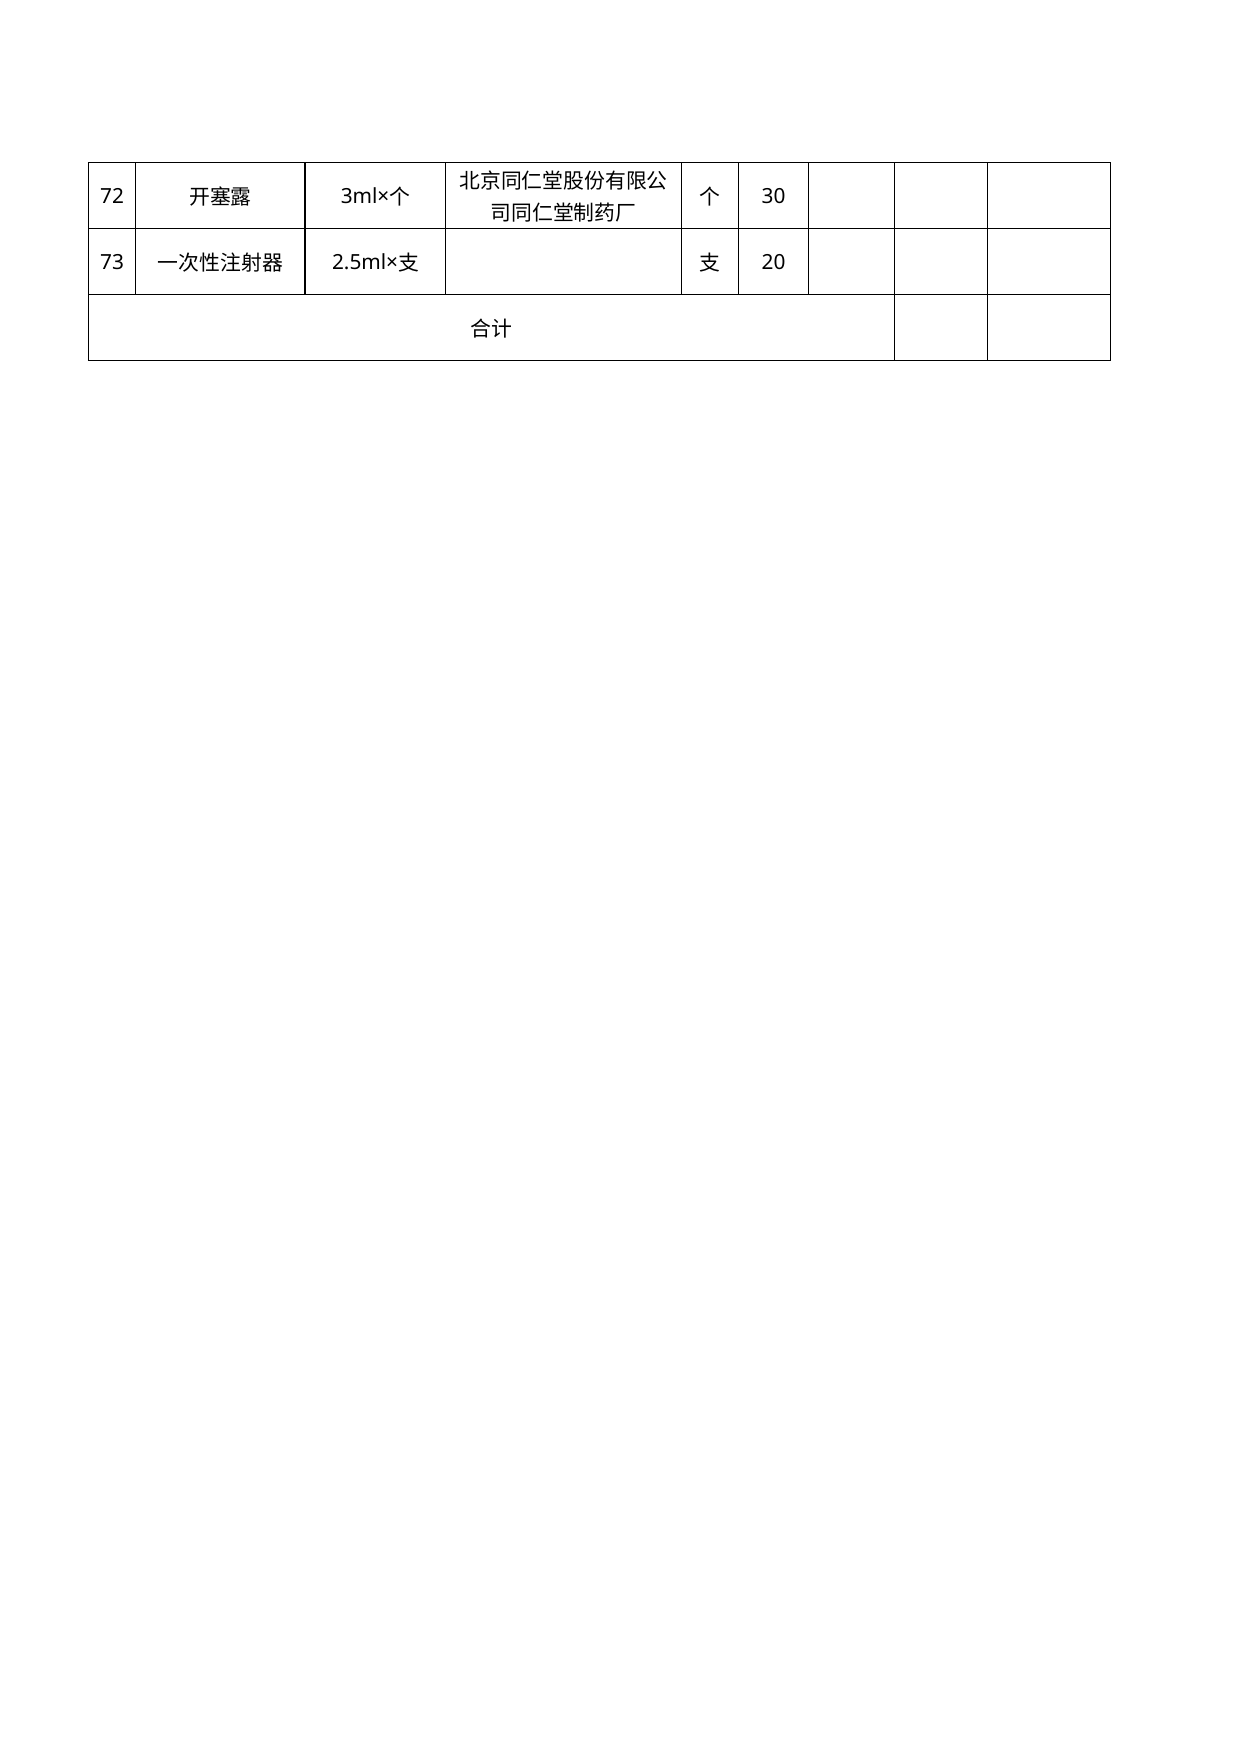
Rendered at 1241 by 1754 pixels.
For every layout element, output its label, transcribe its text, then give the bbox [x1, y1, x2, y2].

table_cell [809, 229, 894, 294]
table_cell 20 [739, 229, 808, 294]
table_cell 开塞露 [136, 163, 304, 228]
table_cell [988, 229, 1110, 294]
table_cell 73 [89, 229, 135, 294]
table_cell [895, 229, 987, 294]
table_cell [809, 163, 894, 228]
table_cell 72 [89, 163, 135, 228]
table_cell [988, 295, 1110, 360]
table_cell [895, 163, 987, 228]
table_cell [895, 295, 987, 360]
table_cell 3ml×个 [306, 163, 445, 228]
table_cell 合计 [89, 295, 894, 360]
table_cell 个 [682, 163, 738, 228]
table_cell [988, 163, 1110, 228]
table_cell 支 [682, 229, 738, 294]
table_cell 北京同仁堂股份有限公司同仁堂制药厂 [446, 163, 681, 228]
table_cell 一次性注射器 [136, 229, 304, 294]
table_cell 2.5ml×支 [306, 229, 445, 294]
table_cell 30 [739, 163, 808, 228]
table_cell [446, 229, 681, 294]
